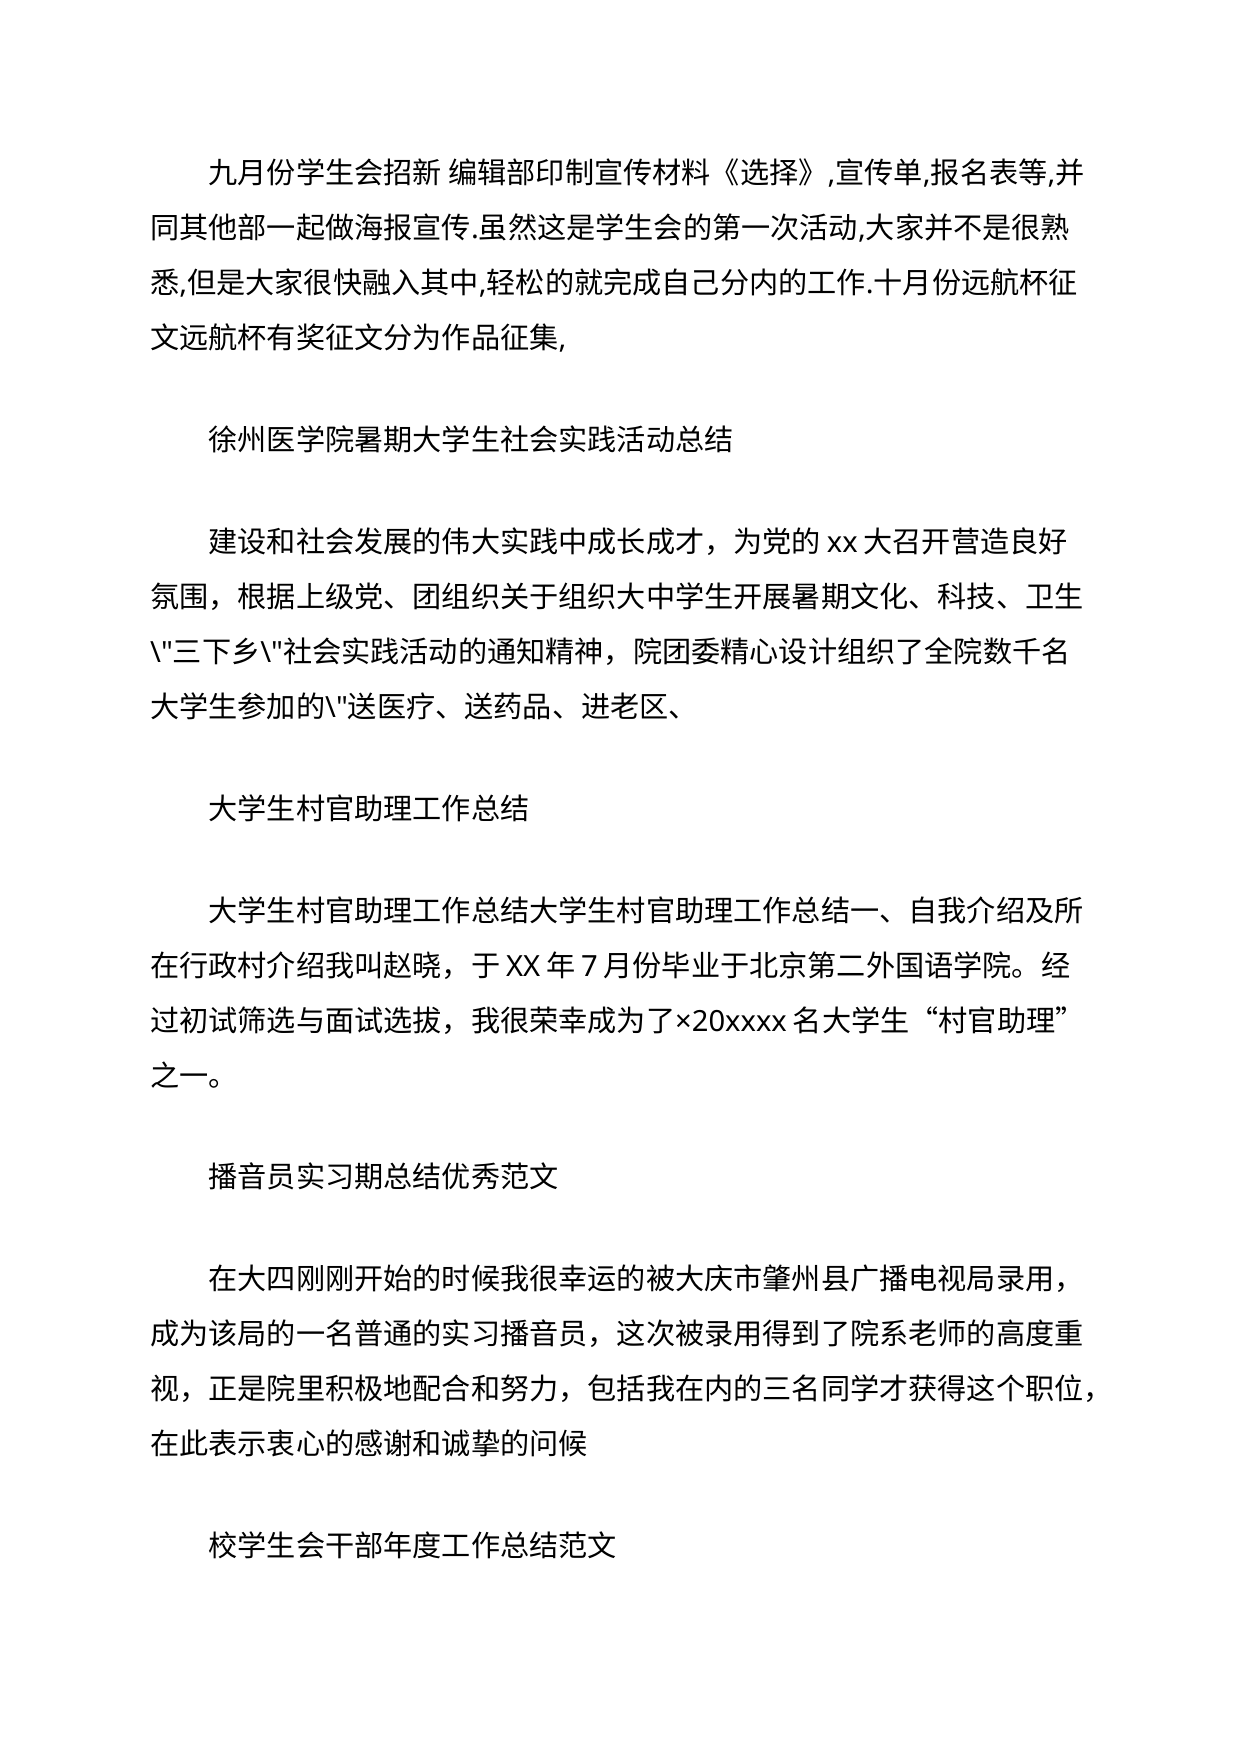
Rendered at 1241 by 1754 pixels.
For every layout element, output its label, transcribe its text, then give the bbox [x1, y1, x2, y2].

text 校学生会干部年度工作总结范文 [150, 1522, 1090, 1564]
text 在大四刚刚开始的时候我很幸运的被大庆市肇州县广播电视局录用，成为该局的一名普通的实习播音员，这次被录用得到了院系老师的高度重视，正是院里积极地配合和努力，包括我在内的三名同学才获得这个职位，在此表示衷心的感谢和诚挚的问候 [150, 1256, 1090, 1463]
text 大学生村官助理工作总结 [150, 786, 1090, 828]
text 建设和社会发展的伟大实践中成长成才，为党的xx大召开营造良好氛围，根据上级党、团组织关于组织大中学生开展暑期文化、科技、卫生\"三下乡\"社会实践活动的通知精神，院团委精心设计组织了全院数千名大学生参加的\"送医疗、送药品、进老区、 [150, 519, 1090, 726]
text 九月份学生会招新 编辑部印制宣传材料《选择》,宣传单,报名表等,并同其他部一起做海报宣传.虽然这是学生会的第一次活动,大家并不是很熟悉,但是大家很快融入其中,轻松的就完成自己分内的工作.十月份远航杯征文远航杯有奖征文分为作品征集, [150, 150, 1090, 357]
text 徐州医学院暑期大学生社会实践活动总结 [150, 417, 1090, 459]
text 大学生村官助理工作总结大学生村官助理工作总结一、自我介绍及所在行政村介绍我叫赵晓，于XX年7月份毕业于北京第二外国语学院。经过初试筛选与面试选拔，我很荣幸成为了×20xxxx名大学生“村官助理”之一。 [150, 887, 1090, 1094]
text 播音员实习期总结优秀范文 [150, 1154, 1090, 1196]
